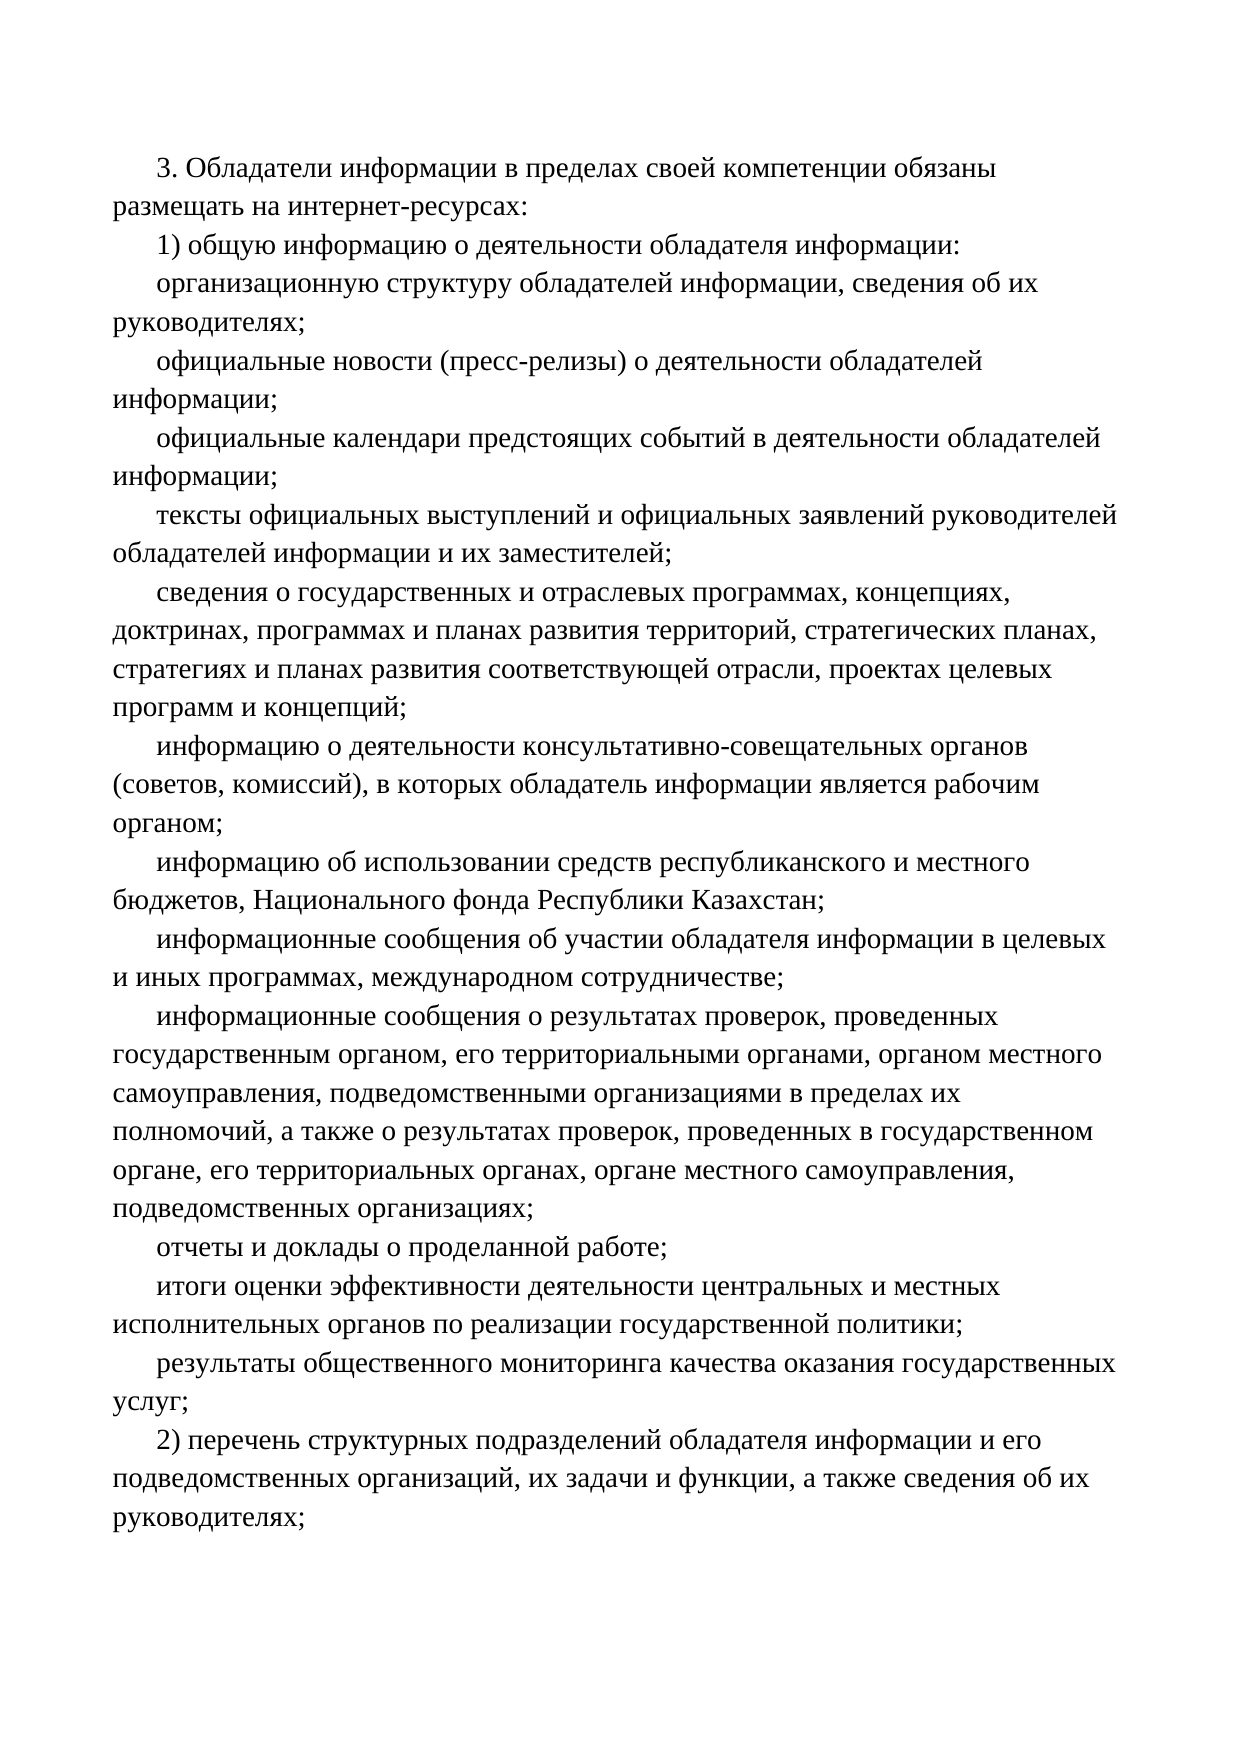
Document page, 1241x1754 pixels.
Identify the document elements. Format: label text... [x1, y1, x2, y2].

text информацию об использовании средств республиканского и местного бюджетов, Национального фонда Республики Казахстан; [112, 844, 1128, 916]
text итоги оценки эффективности деятельности центральных и местных исполнительных органов по реализации государственной политики; [112, 1268, 1128, 1340]
text 2) перечень структурных подразделений обладателя информации и его подведомственных организаций, их задачи и функции, а также сведения об их руководителях; [112, 1422, 1128, 1532]
text официальные новости (пресс-релизы) о деятельности обладателей информации; [112, 343, 1128, 415]
text отчеты и доклады о проделанной работе; [112, 1229, 1128, 1263]
text информационные сообщения о результатах проверок, проведенных государственным органом, его территориальными органами, органом местного самоуправления, подведомственными организациями в пределах их полномочий, а также о результатах проверок, проведенных в государственном органе, его территориальных органах, органе местного самоуправления, подведомственных организациях; [112, 998, 1128, 1224]
text сведения о государственных и отраслевых программах, концепциях, доктринах, программах и планах развития территорий, стратегических планах, стратегиях и планах развития соответствующей отрасли, проектах целевых программ и концепций; [112, 574, 1128, 723]
text 1) общую информацию о деятельности обладателя информации: [112, 227, 1128, 261]
text информацию о деятельности консультативно-совещательных органов (советов, комиссий), в которых обладатель информации является рабочим органом; [112, 728, 1128, 839]
text 3. Обладатели информации в пределах своей компетенции обязаны размещать на интернет-ресурсах: [112, 150, 1128, 222]
text тексты официальных выступлений и официальных заявлений руководителей обладателей информации и их заместителей; [112, 497, 1128, 569]
text информационные сообщения об участии обладателя информации в целевых и иных программах, международном сотрудничестве; [112, 921, 1128, 993]
text официальные календари предстоящих событий в деятельности обладателей информации; [112, 420, 1128, 492]
text результаты общественного мониторинга качества оказания государственных услуг; [112, 1345, 1128, 1417]
text организационную структуру обладателей информации, сведения об их руководителях; [112, 266, 1128, 338]
